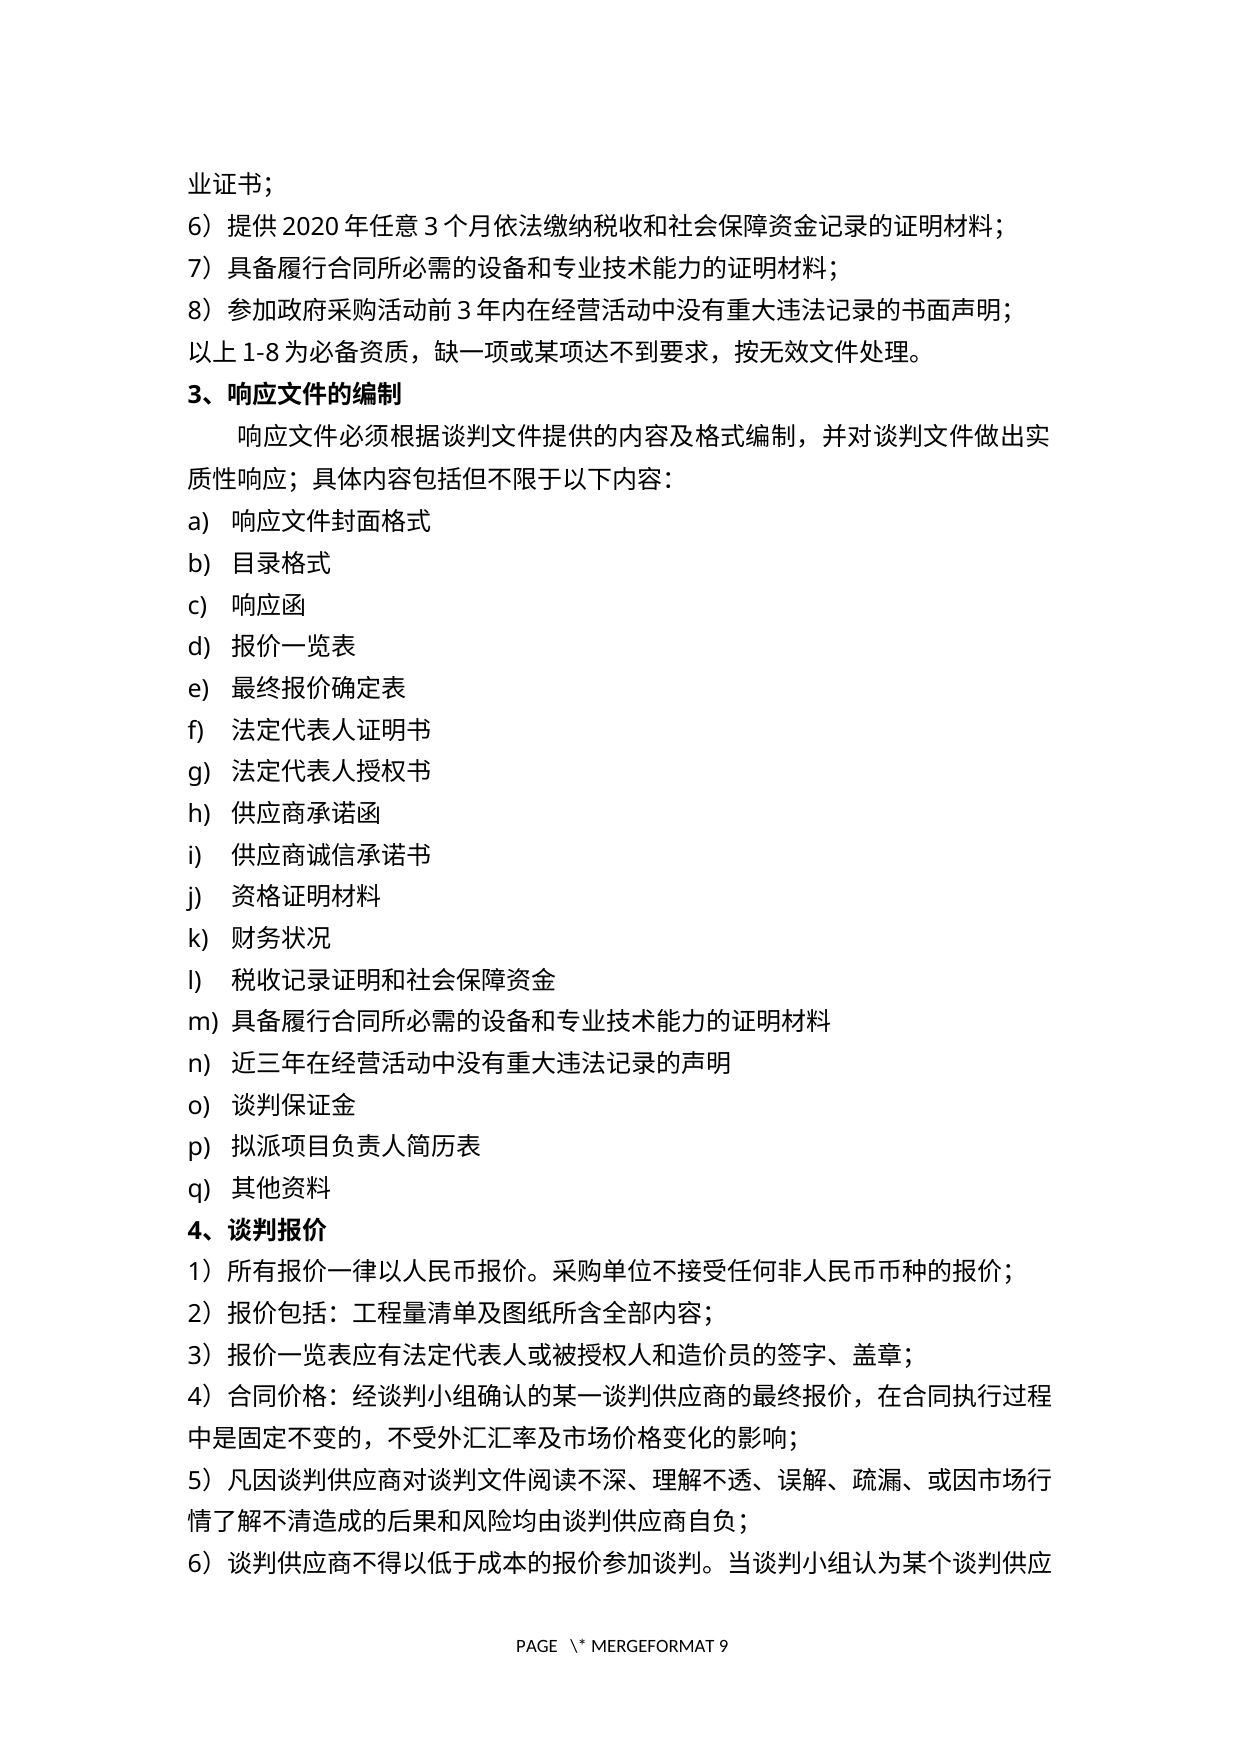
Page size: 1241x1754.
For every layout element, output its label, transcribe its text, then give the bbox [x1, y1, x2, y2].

list 具备履行合同所必需的设备和专业技术能力的证明材料 [187, 1002, 1053, 1038]
list 近三年在经营活动中没有重大违法记录的声明 [187, 1043, 1053, 1080]
list 资格证明材料 [187, 877, 1053, 913]
list 财务状况 [187, 918, 1053, 955]
text 3、响应文件的编制 [187, 374, 1053, 410]
text 3）报价一览表应有法定代表人或被授权人和造价员的签字、盖章； [187, 1335, 1053, 1371]
list 报价一览表 [187, 627, 1053, 663]
list 供应商承诺函 [187, 793, 1053, 830]
text 4、谈判报价 [187, 1210, 1053, 1246]
text 响应文件必须根据谈判文件提供的内容及格式编制，并对谈判文件做出实质性响应；具体内容包括但不限于以下内容： [187, 416, 1053, 496]
text 2）报价包括：工程量清单及图纸所含全部内容； [187, 1293, 1053, 1330]
text 5）凡因谈判供应商对谈判文件阅读不深、理解不透、误解、疏漏、或因市场行情了解不清造成的后果和风险均由谈判供应商自负； [187, 1460, 1053, 1538]
text 以上1-8为必备资质，缺一项或某项达不到要求，按无效文件处理。 [187, 332, 1053, 369]
list 法定代表人证明书 [187, 710, 1053, 746]
text 8）参加政府采购活动前3年内在经营活动中没有重大违法记录的书面声明； [187, 291, 1053, 327]
list 供应商诚信承诺书 [187, 835, 1053, 871]
text 6）提供2020年任意3个月依法缴纳税收和社会保障资金记录的证明材料； [187, 206, 1053, 242]
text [187, 1543, 1053, 1580]
text 7）具备履行合同所必需的设备和专业技术能力的证明材料； [187, 248, 1053, 285]
list 响应函 [187, 585, 1053, 621]
list 其他资料 [187, 1168, 1053, 1205]
list 最终报价确定表 [187, 668, 1053, 705]
list 法定代表人授权书 [187, 752, 1053, 788]
list 谈判保证金 [187, 1085, 1053, 1121]
list 税收记录证明和社会保障资金 [187, 960, 1053, 996]
list 响应文件封面格式 [187, 502, 1053, 538]
list 拟派项目负责人简历表 [187, 1127, 1053, 1163]
text 4）合同价格：经谈判小组确认的某一谈判供应商的最终报价，在合同执行过程中是固定不变的，不受外汇汇率及市场价格变化的影响； [187, 1377, 1053, 1455]
list 目录格式 [187, 543, 1053, 580]
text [187, 164, 1053, 201]
text 1）所有报价一律以人民币报价。采购单位不接受任何非人民币币种的报价； [187, 1252, 1053, 1288]
